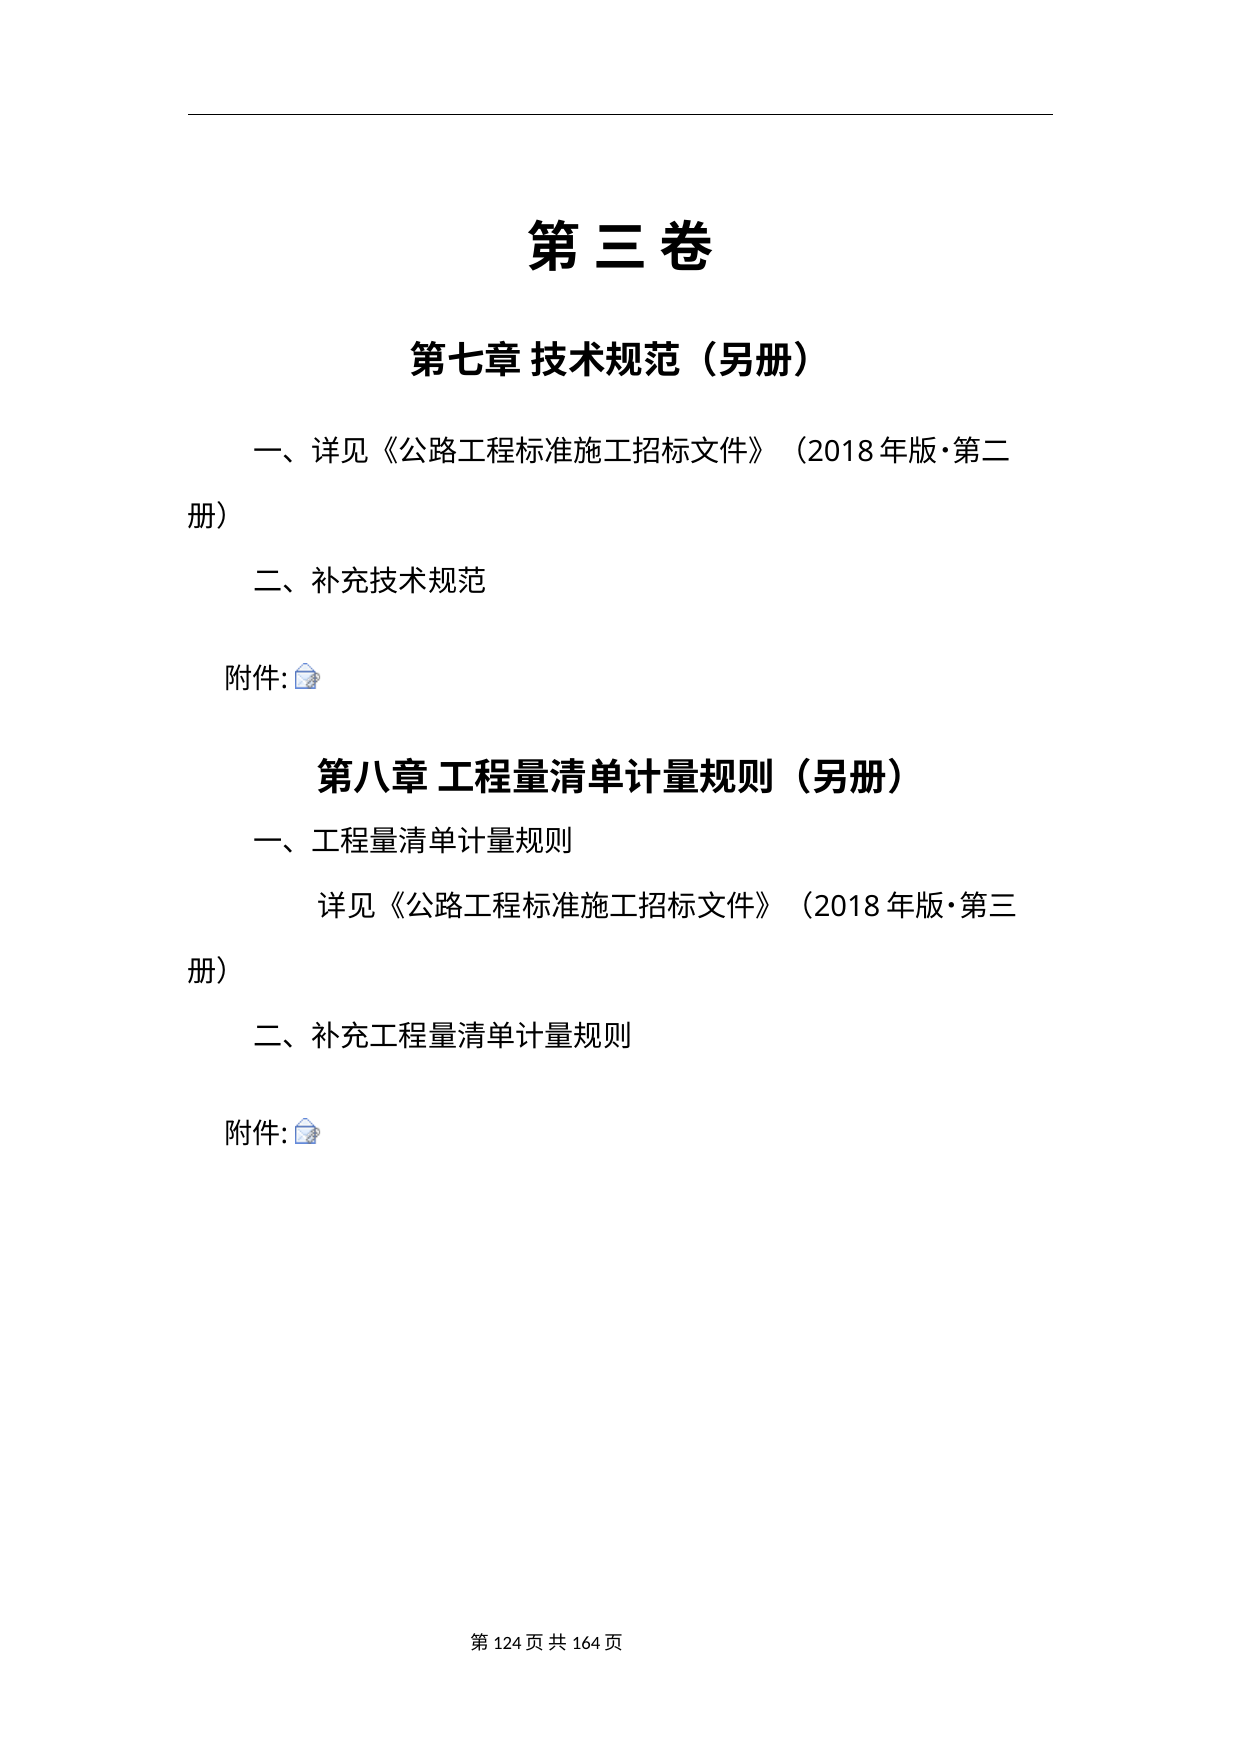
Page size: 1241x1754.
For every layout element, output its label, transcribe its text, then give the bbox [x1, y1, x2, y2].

subtitle 第七章 技术规范（另册） [187, 324, 1053, 389]
text 二、补充工程量清单计量规则 [187, 1002, 1053, 1067]
text 附件: [187, 644, 1053, 709]
text 第 三 卷 [187, 194, 1053, 292]
text 一、工程量清单计量规则 [187, 807, 1053, 872]
text 一、详见《公路工程标准施工招标文件》（2018年版˙第二册） [187, 417, 1053, 547]
picture [295, 663, 321, 689]
picture [295, 1118, 321, 1144]
text 详见《公路工程标准施工招标文件》（2018年版˙第三册） [187, 872, 1053, 1002]
text 附件: [187, 1099, 1053, 1164]
text 二、补充技术规范 [187, 547, 1053, 612]
text 第八章 工程量清单计量规则（另册） [187, 742, 1053, 807]
